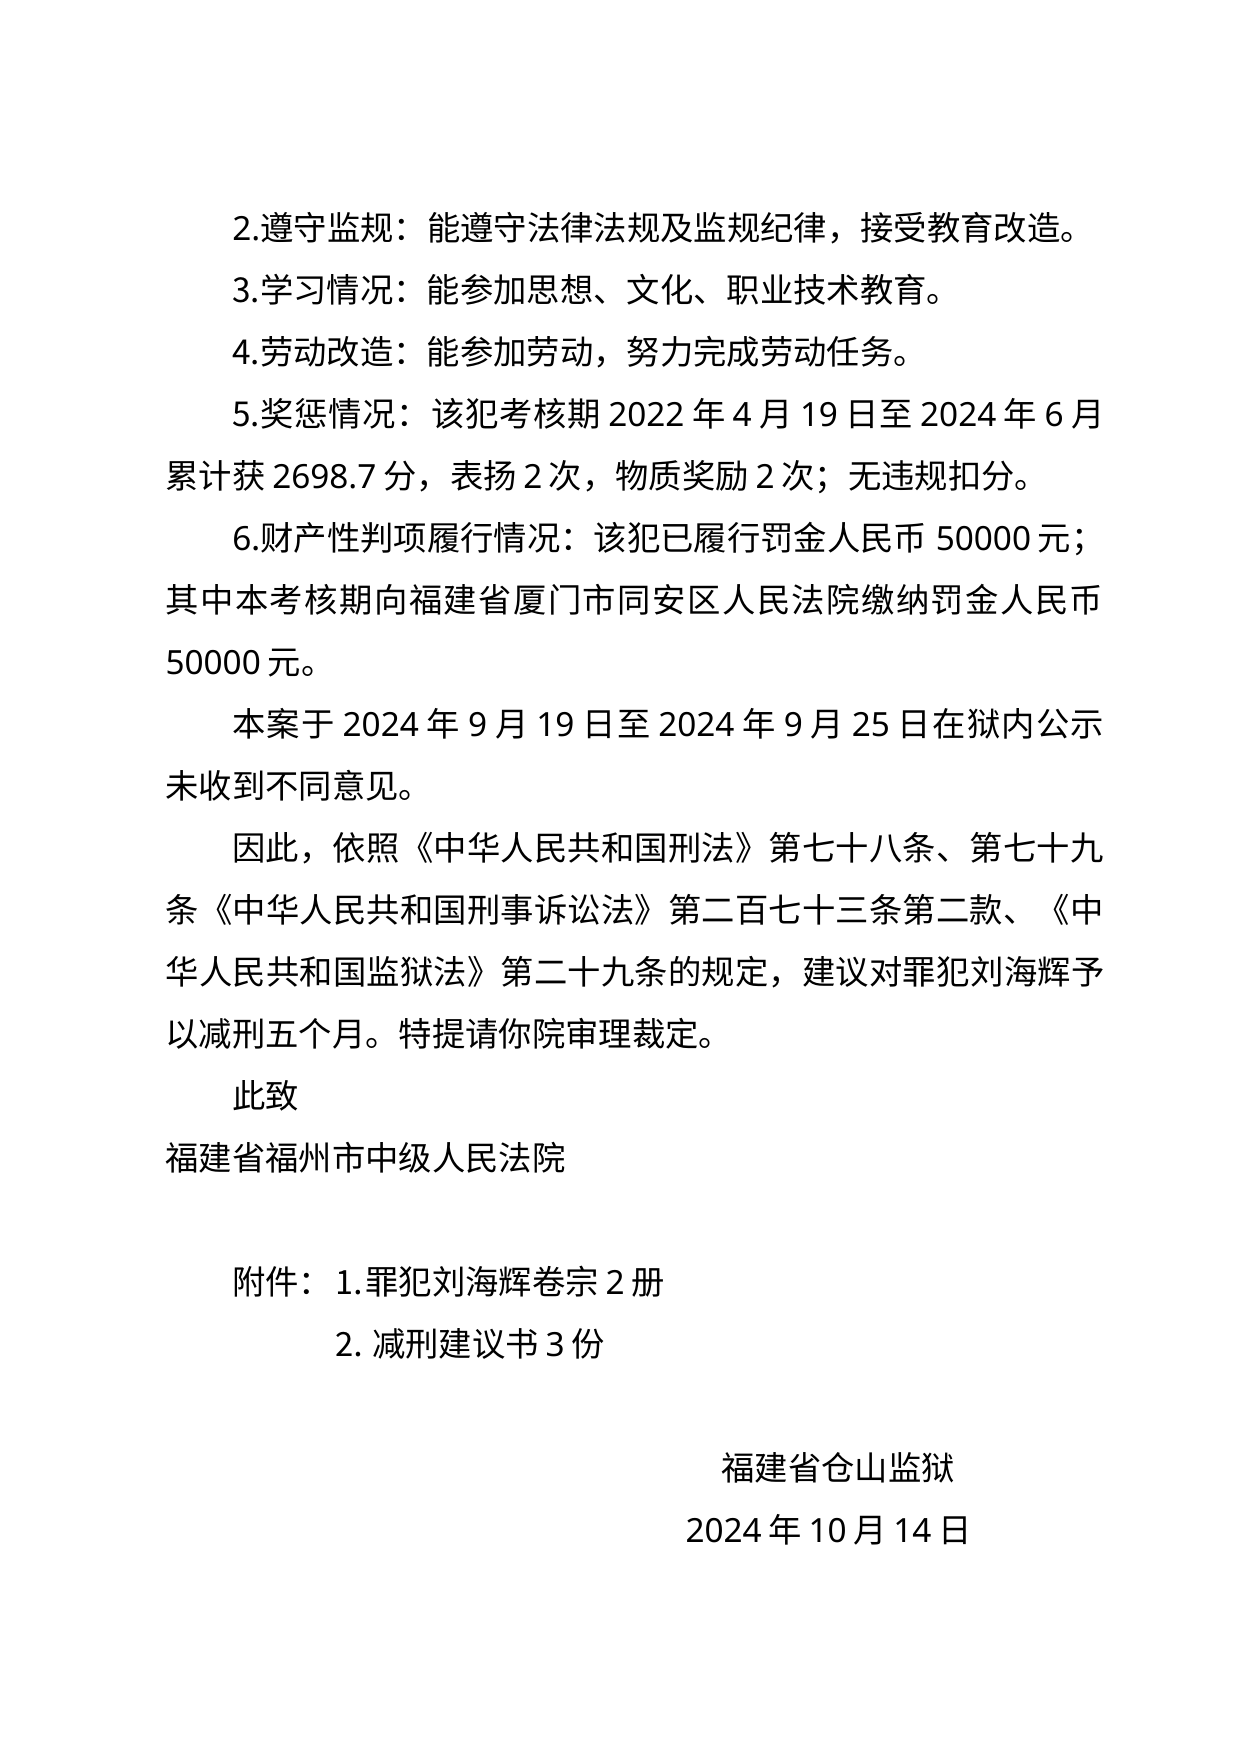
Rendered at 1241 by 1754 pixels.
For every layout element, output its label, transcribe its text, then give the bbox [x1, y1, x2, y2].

text 4.劳动改造：能参加劳动，努力完成劳动任务。 [165, 319, 1104, 381]
text 此致 [165, 1063, 1109, 1125]
text 6.财产性判项履行情况：该犯已履行罚金人民币50000元；其中本考核期向福建省厦门市同安区人民法院缴纳罚金人民币50000元。 [165, 505, 1104, 691]
text 3.学习情况：能参加思想、文化、职业技术教育。 [232, 257, 1104, 319]
text 本案于2024年9月19日至2024年9月25日在狱内公示未收到不同意见。 [165, 691, 1104, 815]
text 2.遵守监规：能遵守法律法规及监规纪律，接受教育改造。 [165, 195, 1104, 257]
text 因此，依照《中华人民共和国刑法》第七十八条、第七十九条《中华人民共和国刑事诉讼法》第二百七十三条第二款、《中华人民共和国监狱法》第二十九条的规定，建议对罪犯刘海辉予以减刑五个月。特提请你院审理裁定。 [165, 815, 1104, 1063]
text 5.奖惩情况：该犯考核期2022年4月19日至2024年6月累计获2698.7分，表扬2次，物质奖励2次；无违规扣分。 [165, 381, 1104, 505]
text 附件：⒈罪犯刘海辉卷宗2册 [165, 1249, 1104, 1311]
text 2024年10月14日 [165, 1497, 971, 1559]
text 福建省福州市中级人民法院 [165, 1125, 1109, 1187]
text 福建省仓山监狱 [165, 1435, 954, 1497]
text ⒉减刑建议书3份 [165, 1311, 1109, 1373]
